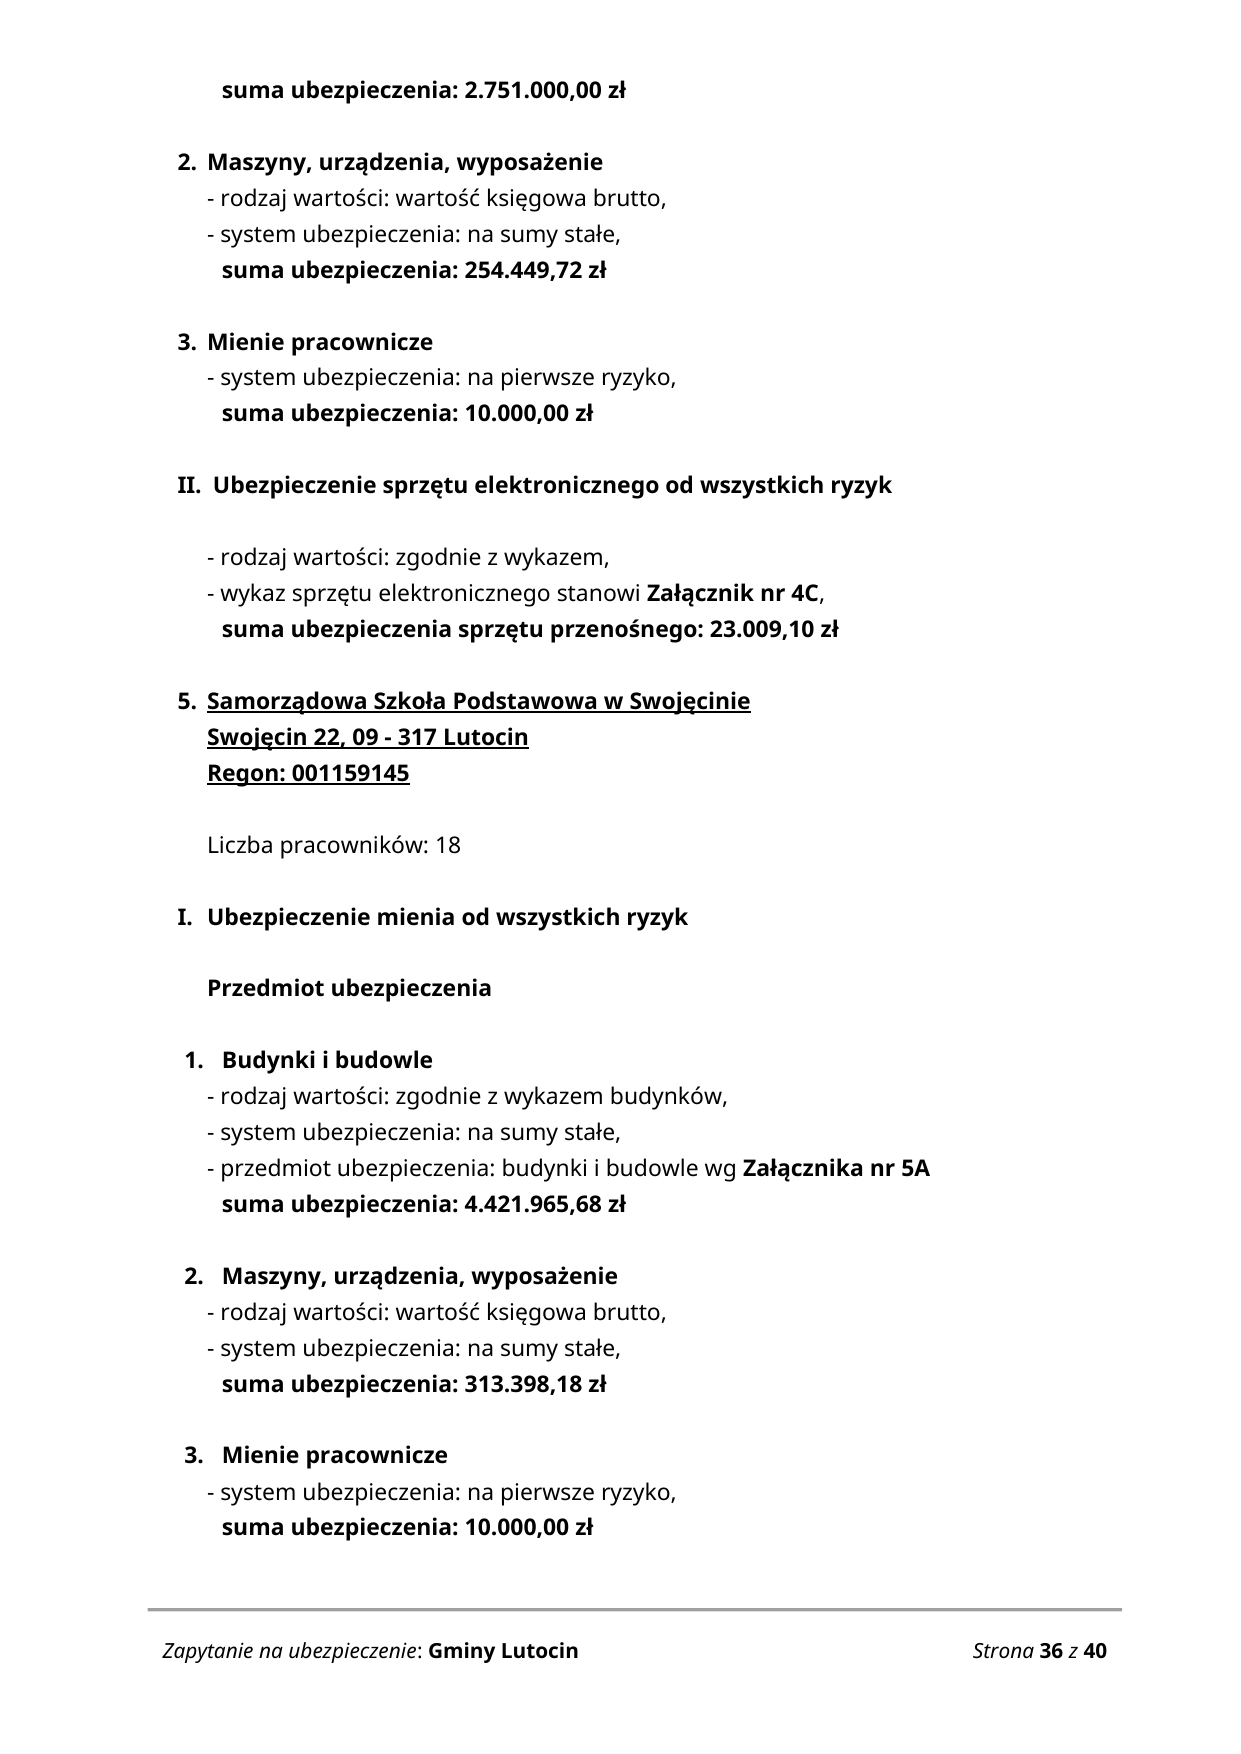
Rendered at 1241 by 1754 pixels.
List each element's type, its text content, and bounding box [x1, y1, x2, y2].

list Maszyny, urządzenia, wyposażenie [177, 146, 1122, 177]
text - system ubezpieczenia: na sumy stałe, [207, 218, 1122, 249]
text - rodzaj wartości: zgodnie z wykazem budynków, [207, 1080, 1122, 1111]
text - system ubezpieczenia: na pierwsze ryzyko, [207, 361, 1122, 393]
text suma ubezpieczenia: 313.398,18 zł [207, 1368, 1122, 1399]
text suma ubezpieczenia: 254.449,72 zł [222, 253, 1122, 285]
text suma ubezpieczenia sprzętu przenośnego: 23.009,10 zł [222, 613, 1122, 644]
list Samorządowa Szkoła Podstawowa w Swojęcinie [177, 685, 1122, 716]
list Ubezpieczenie mienia od wszystkich ryzyk [177, 900, 1122, 932]
text Przedmiot ubezpieczenia [207, 972, 1122, 1003]
text - system ubezpieczenia: na sumy stałe, [207, 1332, 1122, 1363]
text - rodzaj wartości: wartość księgowa brutto, [207, 182, 1122, 213]
text - rodzaj wartości: wartość księgowa brutto, [207, 1296, 1122, 1327]
list Regon: 001159145 [207, 757, 1122, 788]
text - przedmiot ubezpieczenia: budynki i budowle wg Załącznika nr 5A [207, 1152, 1122, 1183]
list Ubezpieczenie sprzętu elektronicznego od wszystkich ryzyk [177, 469, 1122, 500]
list Budynki i budowle [184, 1044, 1122, 1075]
text - rodzaj wartości: zgodnie z wykazem, [207, 541, 1122, 572]
text suma ubezpieczenia: 4.421.965,68 zł [222, 1188, 1122, 1219]
text - wykaz sprzętu elektronicznego stanowi Załącznik nr 4C, [207, 577, 1122, 608]
list Mienie pracownicze [184, 1439, 1122, 1471]
text - system ubezpieczenia: na pierwsze ryzyko, [207, 1475, 1122, 1507]
text - system ubezpieczenia: na sumy stałe, [207, 1116, 1122, 1147]
list Mienie pracownicze [177, 325, 1122, 357]
list Swojęcin 22, 09 - 317 Lutocin [207, 721, 1122, 752]
text suma ubezpieczenia: 10.000,00 zł [207, 1511, 1122, 1543]
text suma ubezpieczenia: 10.000,00 zł [222, 397, 1122, 428]
list Maszyny, urządzenia, wyposażenie [184, 1260, 1122, 1291]
list Liczba pracowników: 18 [207, 828, 1122, 860]
text suma ubezpieczenia: 2.751.000,00 zł [222, 74, 1122, 105]
